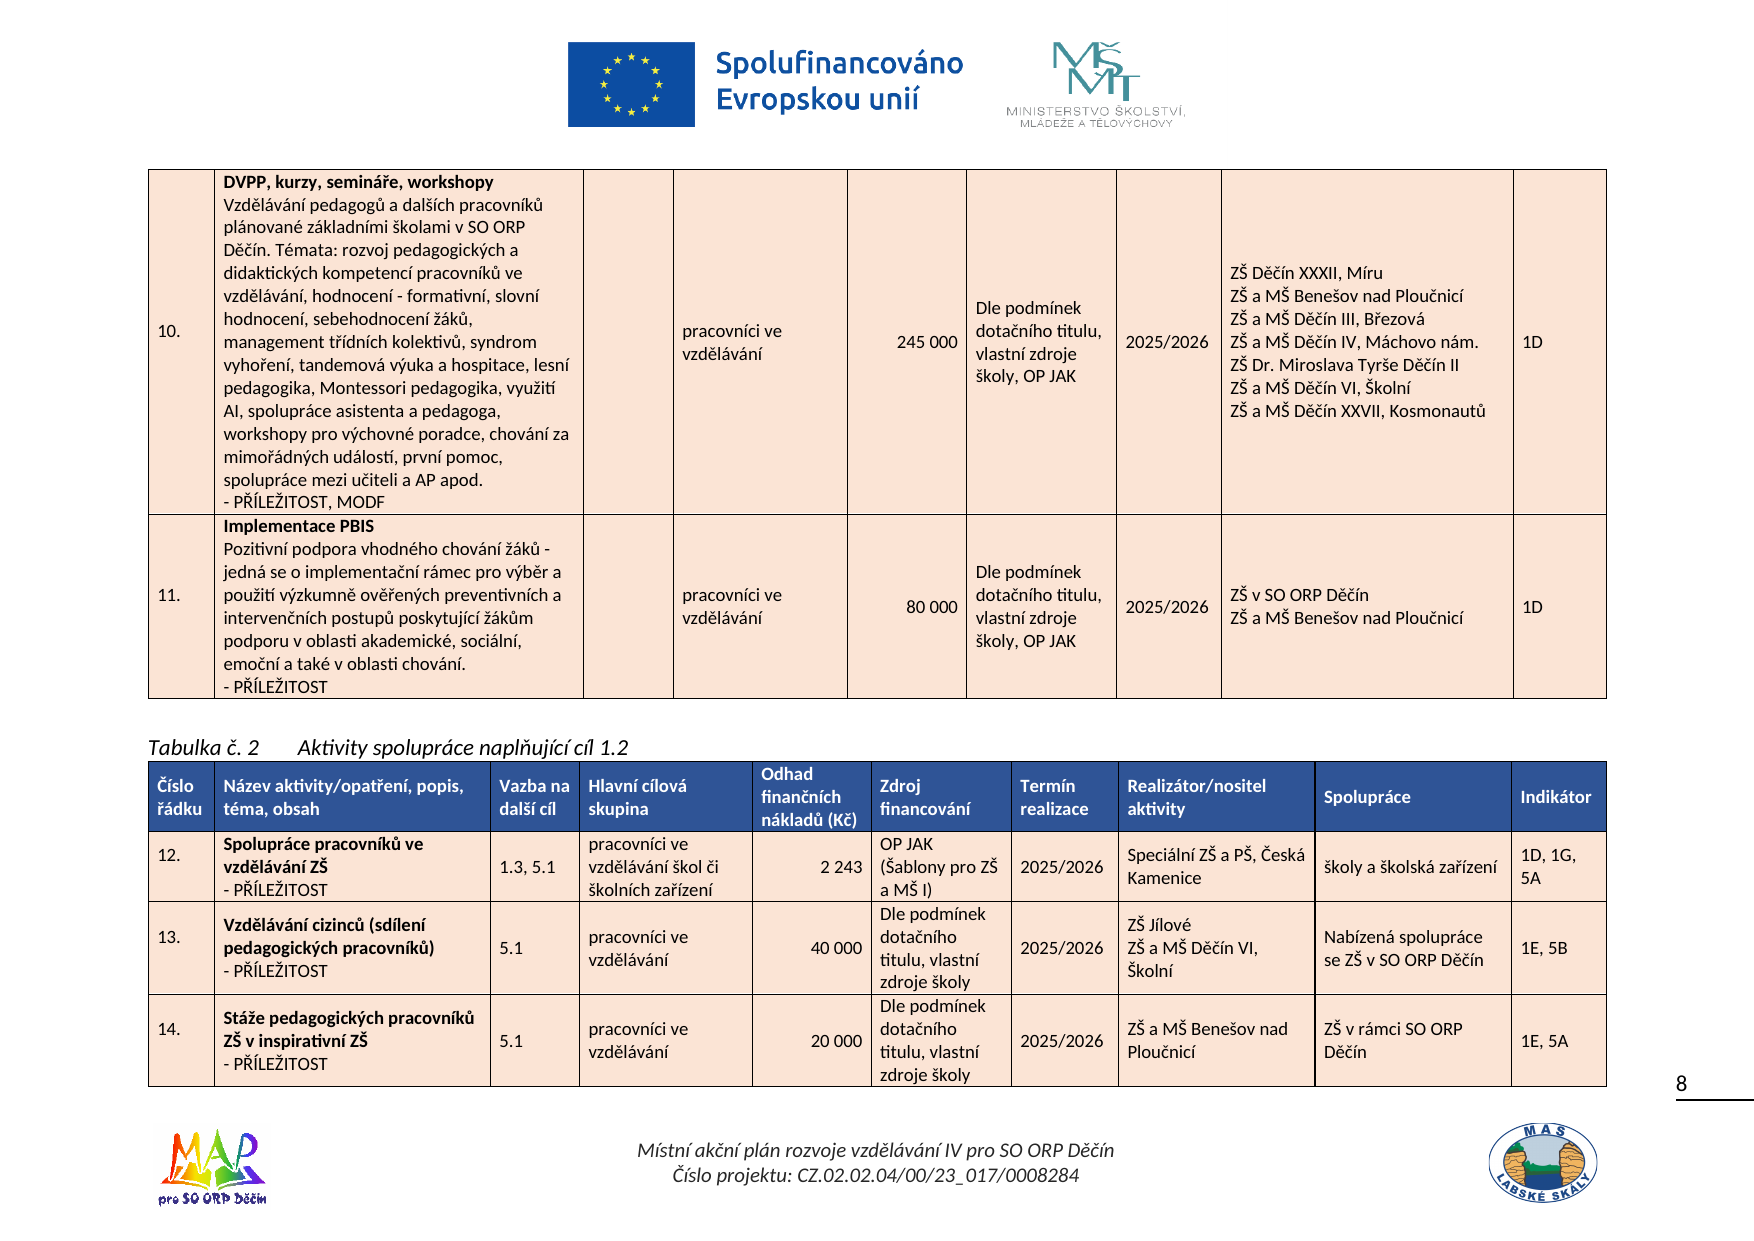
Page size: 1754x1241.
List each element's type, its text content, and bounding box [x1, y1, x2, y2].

picture [152, 1123, 272, 1210]
table_header Spolupráce [1316, 762, 1511, 831]
table_cell 40 000 [753, 902, 871, 993]
table_cell 1D [1514, 170, 1606, 513]
table_cell pracovníci ve vzdělávání [674, 515, 847, 698]
table_header Vazba na další cíl [491, 762, 579, 831]
table_cell Dle podmínek dotačního titulu, vlastní zdroje školy [872, 902, 1011, 993]
table_header Indikátor [1512, 762, 1606, 831]
table_cell [584, 515, 673, 698]
table_cell 245 000 [848, 170, 966, 513]
table_cell Dle podmínek dotačního titulu, vlastní zdroje školy, OP JAK [967, 170, 1116, 513]
table_cell [584, 170, 673, 513]
table_header Odhad finančních nákladů (Kč) [753, 762, 871, 831]
table_cell 1D, 1G, 5A [1512, 832, 1606, 901]
table_cell 2 243 [753, 832, 871, 901]
text Aktivity spolupráce naplňující cíl 1.2 [148, 733, 1606, 761]
table_cell 2025/2026 [1012, 832, 1118, 901]
table_cell 1.3, 5.1 [491, 832, 579, 901]
table_cell 1E, 5B [1512, 902, 1606, 993]
table_cell ZŠ Děčín XXXII, Míru ZŠ a MŠ Benešov nad Ploučnicí ZŠ a MŠ Děčín III, Březová ZŠ a MŠ Děčín IV, Máchovo nám. ZŠ Dr. Miroslava Tyrše Děčín II ZŠ a MŠ Děčín VI, Školní ZŠ a MŠ Děčín XXVII, Kosmonautů [1222, 170, 1513, 513]
table_cell 2025/2026 [1012, 902, 1118, 993]
table_cell ZŠ Jílové ZŠ a MŠ Děčín VI, Školní [1119, 902, 1314, 993]
table_header Hlavní cílová skupina [580, 762, 752, 831]
table_cell ZŠ v rámci SO ORP Děčín [1316, 995, 1511, 1086]
table_cell 5.1 [491, 995, 579, 1086]
table_cell Implementace PBIS Pozitivní podpora vhodného chování žáků - jedná se o implementační rámec pro výběr a použití výzkumně ověřených preventivních a intervenčních postupů poskytující žákům podporu v oblasti akademické, sociální, emoční a také v oblasti chování. - PŘÍLEŽITOST [215, 515, 583, 698]
table_cell 80 000 [848, 515, 966, 698]
table_cell 1E, 5A [1512, 995, 1606, 1086]
table_header Realizátor/nositel aktivity [1119, 762, 1314, 831]
table_cell Nabízená spolupráce se ZŠ v SO ORP Děčín [1316, 902, 1511, 993]
picture [1488, 1123, 1598, 1203]
table_cell 20 000 [753, 995, 871, 1086]
table_cell [149, 995, 214, 1086]
table_cell Spolupráce pracovníků ve vzdělávání ZŠ - PŘÍLEŽITOST [215, 832, 490, 901]
table_header Termín realizace [1012, 762, 1118, 831]
table_cell pracovníci ve vzdělávání [674, 170, 847, 513]
table_header Zdroj financování [872, 762, 1011, 831]
table_cell Speciální ZŠ a PŠ, Česká Kamenice [1119, 832, 1314, 901]
table_cell 1D [1514, 515, 1606, 698]
table_cell DVPP, kurzy, semináře, workshopy Vzdělávání pedagogů a dalších pracovníků plánované základními školami v SO ORP Děčín. Témata: rozvoj pedagogických a didaktických kompetencí pracovníků ve vzdělávání, hodnocení - formativní, slovní hodnocení, sebehodnocení žáků, management třídních kolektivů, syndrom vyhoření, tandemová výuka a hospitace, lesní pedagogika, Montessori pedagogika, využití AI, spolupráce asistenta a pedagoga, workshopy pro výchovné poradce, chování za mimořádných událostí, první pomoc, spolupráce mezi učiteli a AP apod. - PŘÍLEŽITOST, MODF [215, 170, 583, 513]
table_cell pracovníci ve vzdělávání [580, 902, 752, 993]
table_cell OP JAK (Šablony pro ZŠ a MŠ I) [872, 832, 1011, 901]
table_cell 2025/2026 [1117, 515, 1221, 698]
table_cell [149, 832, 214, 901]
table_cell pracovníci ve vzdělávání škol či školních zařízení [580, 832, 752, 901]
table_cell ZŠ a MŠ Benešov nad Ploučnicí [1119, 995, 1314, 1086]
table_header Číslo řádku [149, 762, 214, 831]
table_header Název aktivity/opatření, popis, téma, obsah [215, 762, 490, 831]
table_cell Dle podmínek dotačního titulu, vlastní zdroje školy, OP JAK [967, 515, 1116, 698]
picture [526, 0, 1228, 169]
table_cell 5.1 [491, 902, 579, 993]
table_cell ZŠ v SO ORP Děčín ZŠ a MŠ Benešov nad Ploučnicí [1222, 515, 1513, 698]
table_cell [149, 902, 214, 993]
table_cell Dle podmínek dotačního titulu, vlastní zdroje školy [872, 995, 1011, 1086]
table_cell Stáže pedagogických pracovníků ZŠ v inspirativní ZŠ - PŘÍLEŽITOST [215, 995, 490, 1086]
table_cell [149, 170, 214, 513]
table_cell 2025/2026 [1012, 995, 1118, 1086]
table_cell [149, 515, 214, 698]
table_cell školy a školská zařízení [1316, 832, 1511, 901]
table_cell Vzdělávání cizinců (sdílení pedagogických pracovníků) - PŘÍLEŽITOST [215, 902, 490, 993]
table_cell pracovníci ve vzdělávání [580, 995, 752, 1086]
table_cell 2025/2026 [1117, 170, 1221, 513]
